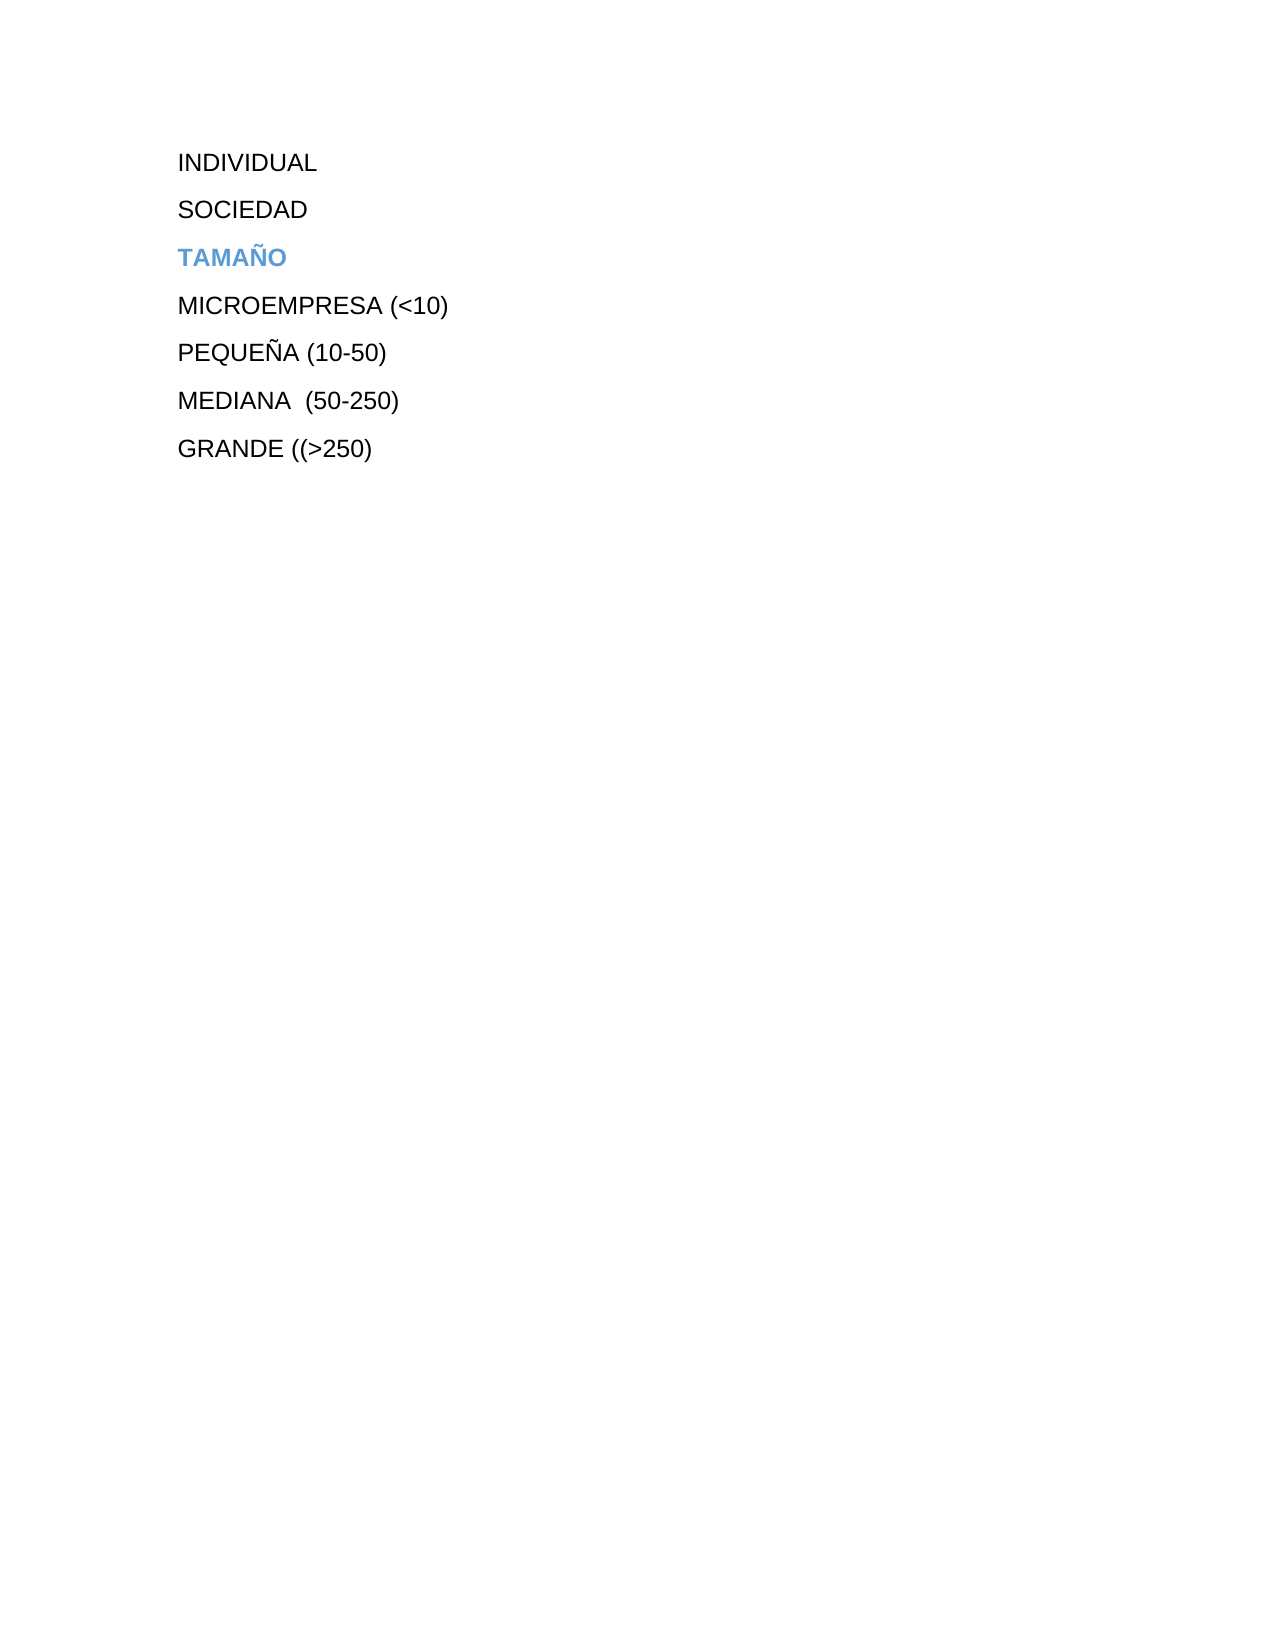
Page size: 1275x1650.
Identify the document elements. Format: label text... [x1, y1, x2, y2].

text PEQUEÑA (10-50) [177, 338, 1098, 367]
text MICROEMPRESA (<10) [177, 291, 1098, 319]
text SOCIEDAD [177, 195, 1098, 224]
text INDIVIDUAL [177, 148, 1098, 176]
text MEDIANA (50-250) [177, 386, 1098, 415]
text TAMAÑO [177, 243, 1098, 272]
text GRANDE ((>250) [177, 434, 1098, 463]
